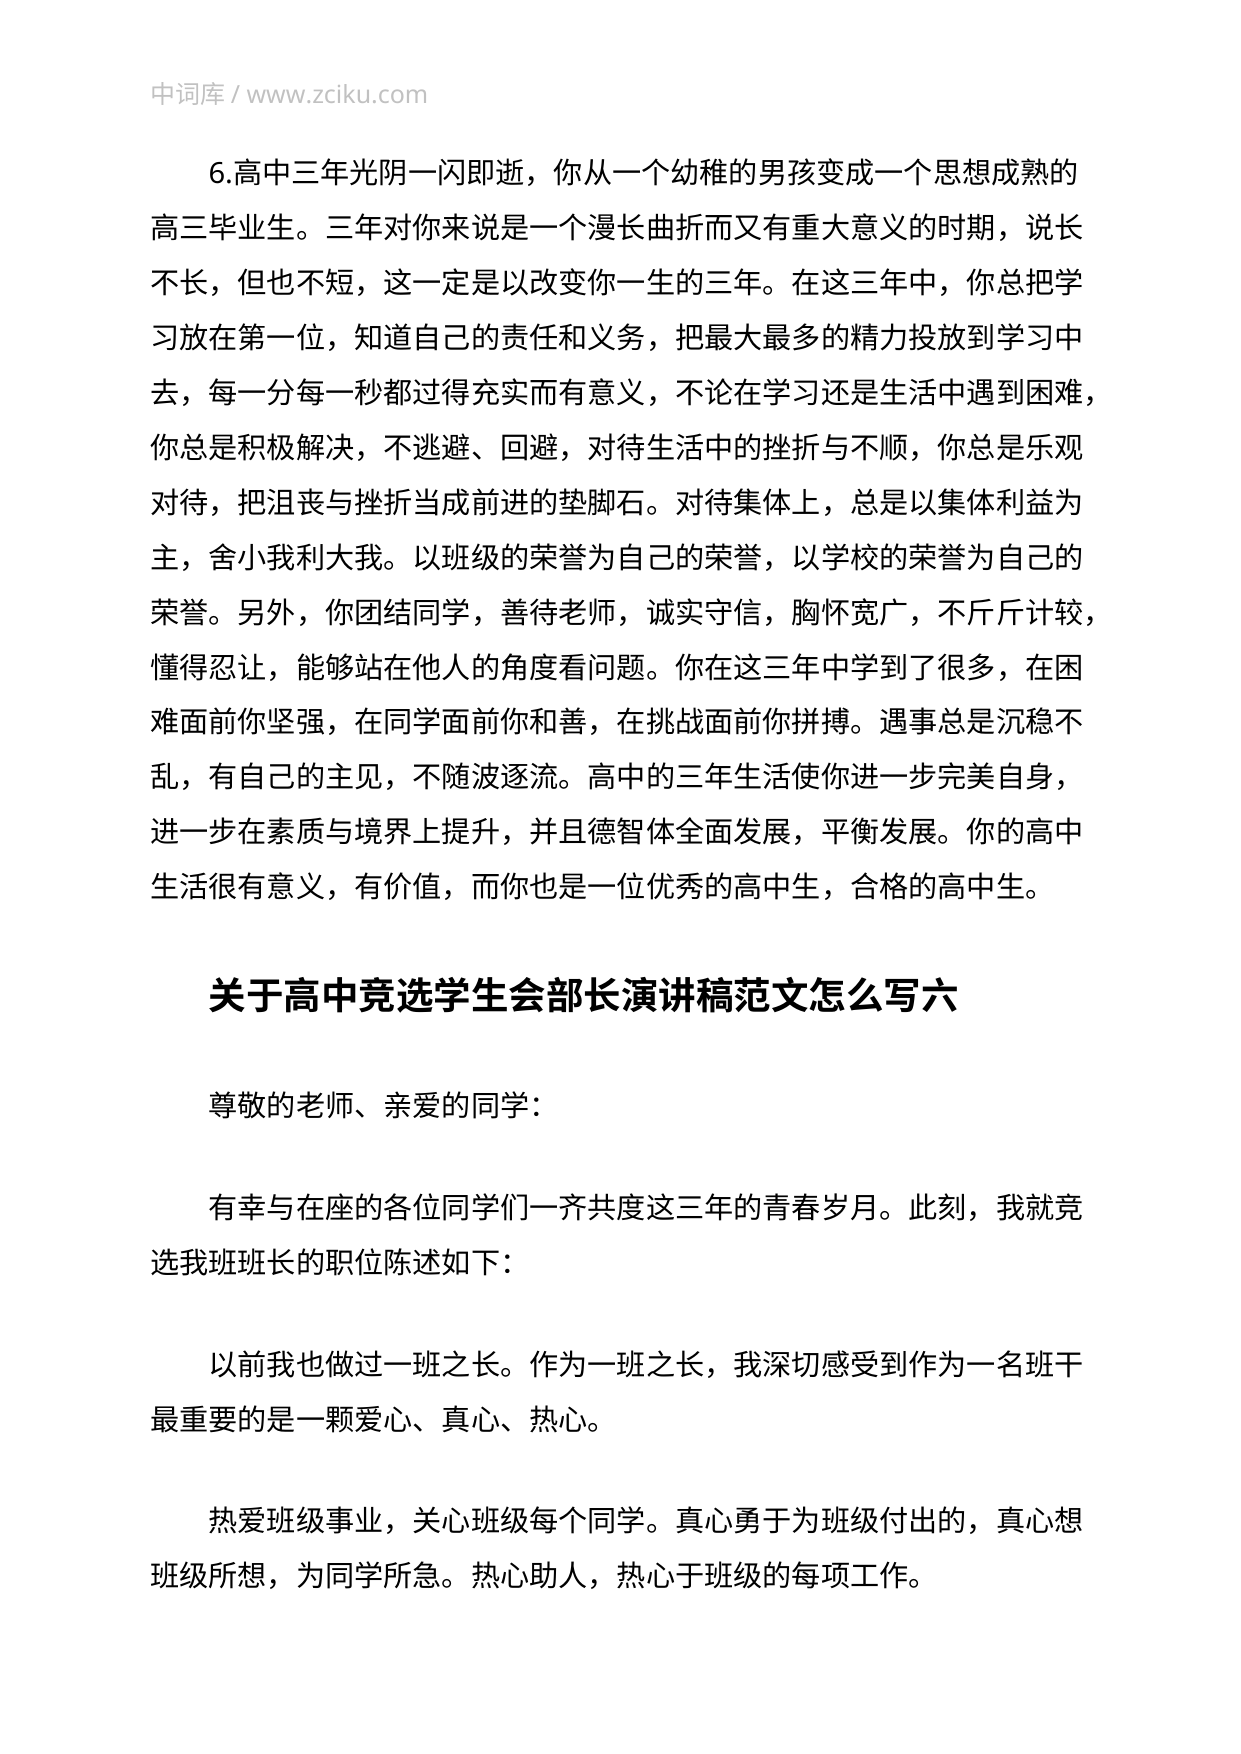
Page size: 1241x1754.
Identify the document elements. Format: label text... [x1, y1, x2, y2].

text 有幸与在座的各位同学们一齐共度这三年的青春岁月。此刻，我就竞选我班班长的职位陈述如下： [150, 1185, 1090, 1282]
text 6.高中三年光阴一闪即逝，你从一个幼稚的男孩变成一个思想成熟的高三毕业生。三年对你来说是一个漫长曲折而又有重大意义的时期，说长不长，但也不短，这一定是以改变你一生的三年。在这三年中，你总把学习放在第一位，知道自己的责任和义务，把最大最多的精力投放到学习中去，每一分每一秒都过得充实而有意义，不论在学习还是生活中遇到困难，你总是积极解决，不逃避、回避，对待生活中的挫折与不顺，你总是乐观对待，把沮丧与挫折当成前进的垫脚石。对待集体上，总是以集体利益为主，舍小我利大我。以班级的荣誉为自己的荣誉，以学校的荣誉为自己的荣誉。另外，你团结同学，善待老师，诚实守信，胸怀宽广，不斤斤计较，懂得忍让，能够站在他人的角度看问题。你在这三年中学到了很多，在困难面前你坚强，在同学面前你和善，在挑战面前你拼搏。遇事总是沉稳不乱，有自己的主见，不随波逐流。高中的三年生活使你进一步完美自身，进一步在素质与境界上提升，并且德智体全面发展，平衡发展。你的高中生活很有意义，有价值，而你也是一位优秀的高中生，合格的高中生。 [150, 150, 1090, 906]
text 热爱班级事业，关心班级每个同学。真心勇于为班级付出的，真心想班级所想，为同学所急。热心助人，热心于班级的每项工作。 [150, 1498, 1090, 1595]
text 尊敬的老师、亲爱的同学： [150, 1083, 1090, 1125]
text 关于高中竞选学生会部长演讲稿范文怎么写六 [150, 966, 1090, 1020]
text 以前我也做过一班之长。作为一班之长，我深切感受到作为一名班干最重要的是一颗爱心、真心、热心。 [150, 1341, 1090, 1438]
